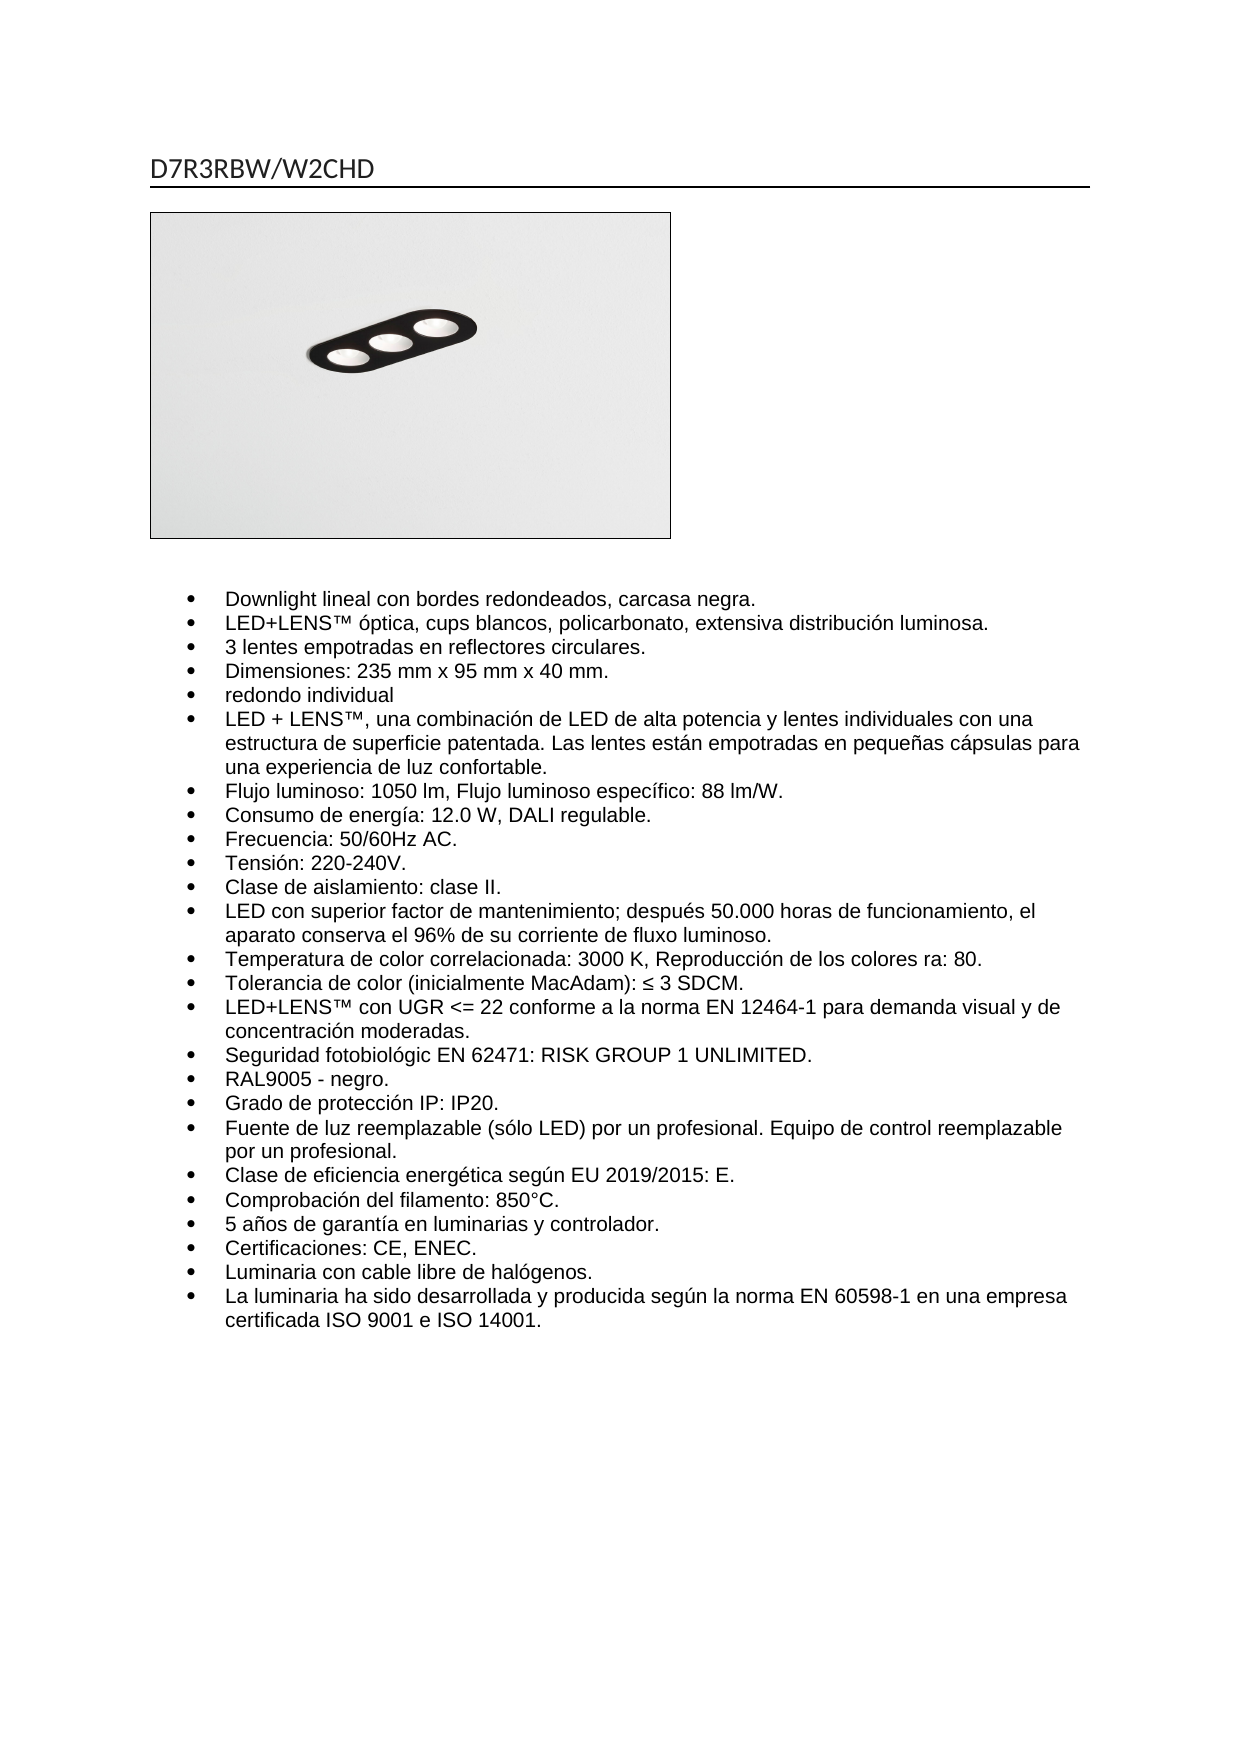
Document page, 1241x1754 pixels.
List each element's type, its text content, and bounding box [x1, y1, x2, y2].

list Flujo luminoso: 1050 lm, Flujo luminoso específico: 88 lm/W. [187, 779, 1090, 803]
list Temperatura de color correlacionada: 3000 K, Reproducción de los colores ra: 80. [187, 947, 1090, 971]
list Tolerancia de color (inicialmente MacAdam): ≤ 3 SDCM. [187, 971, 1090, 995]
list Grado de protección IP: IP20. [187, 1091, 1090, 1115]
picture [151, 213, 670, 538]
list Seguridad fotobiológic EN 62471: RISK GROUP 1 UNLIMITED. [187, 1043, 1090, 1067]
text D7R3RBW/W2CHD [150, 150, 1090, 186]
list Clase de eficiencia energética según EU 2019/2015: E. [187, 1163, 1090, 1187]
list LED con superior factor de mantenimiento; después 50.000 horas de funcionamiento, el aparato conserva el 96% de su corriente de fluxo luminoso. [187, 899, 1090, 947]
list La luminaria ha sido desarrollada y producida según la norma EN 60598-1 en una empresa certificada ISO 9001 e ISO 14001. [187, 1284, 1090, 1332]
list Fuente de luz reemplazable (sólo LED) por un profesional. Equipo de control reemplazable por un profesional. [187, 1115, 1090, 1163]
list Clase de aislamiento: clase II. [187, 875, 1090, 899]
list Certificaciones: CE, ENEC. [187, 1236, 1090, 1259]
list Tensión: 220-240V. [187, 851, 1090, 875]
list LED+LENS™ con UGR <= 22 conforme a la norma EN 12464-1 para demanda visual y de concentración moderadas. [187, 995, 1090, 1043]
list Comprobación del filamento: 850°C. [187, 1187, 1090, 1211]
list RAL9005 - negro. [187, 1067, 1090, 1091]
list 3 lentes empotradas en reflectores circulares. [187, 634, 1090, 658]
list Consumo de energía: 12.0 W, DALI regulable. [187, 803, 1090, 827]
list LED + LENS™, una combinación de LED de alta potencia y lentes individuales con una estructura de superficie patentada. Las lentes están empotradas en pequeñas cápsulas para una experiencia de luz confortable. [187, 707, 1090, 779]
list Dimensiones: 235 mm x 95 mm x 40 mm. [187, 658, 1090, 683]
list redondo individual [187, 683, 1090, 707]
list LED+LENS™ óptica, cups blancos, policarbonato, extensiva distribución luminosa. [187, 610, 1090, 634]
list 5 años de garantía en luminarias y controlador. [187, 1211, 1090, 1236]
list Frecuencia: 50/60Hz AC. [187, 827, 1090, 851]
list Luminaria con cable libre de halógenos. [187, 1259, 1090, 1284]
list Downlight lineal con bordes redondeados, carcasa negra. [187, 586, 1090, 610]
